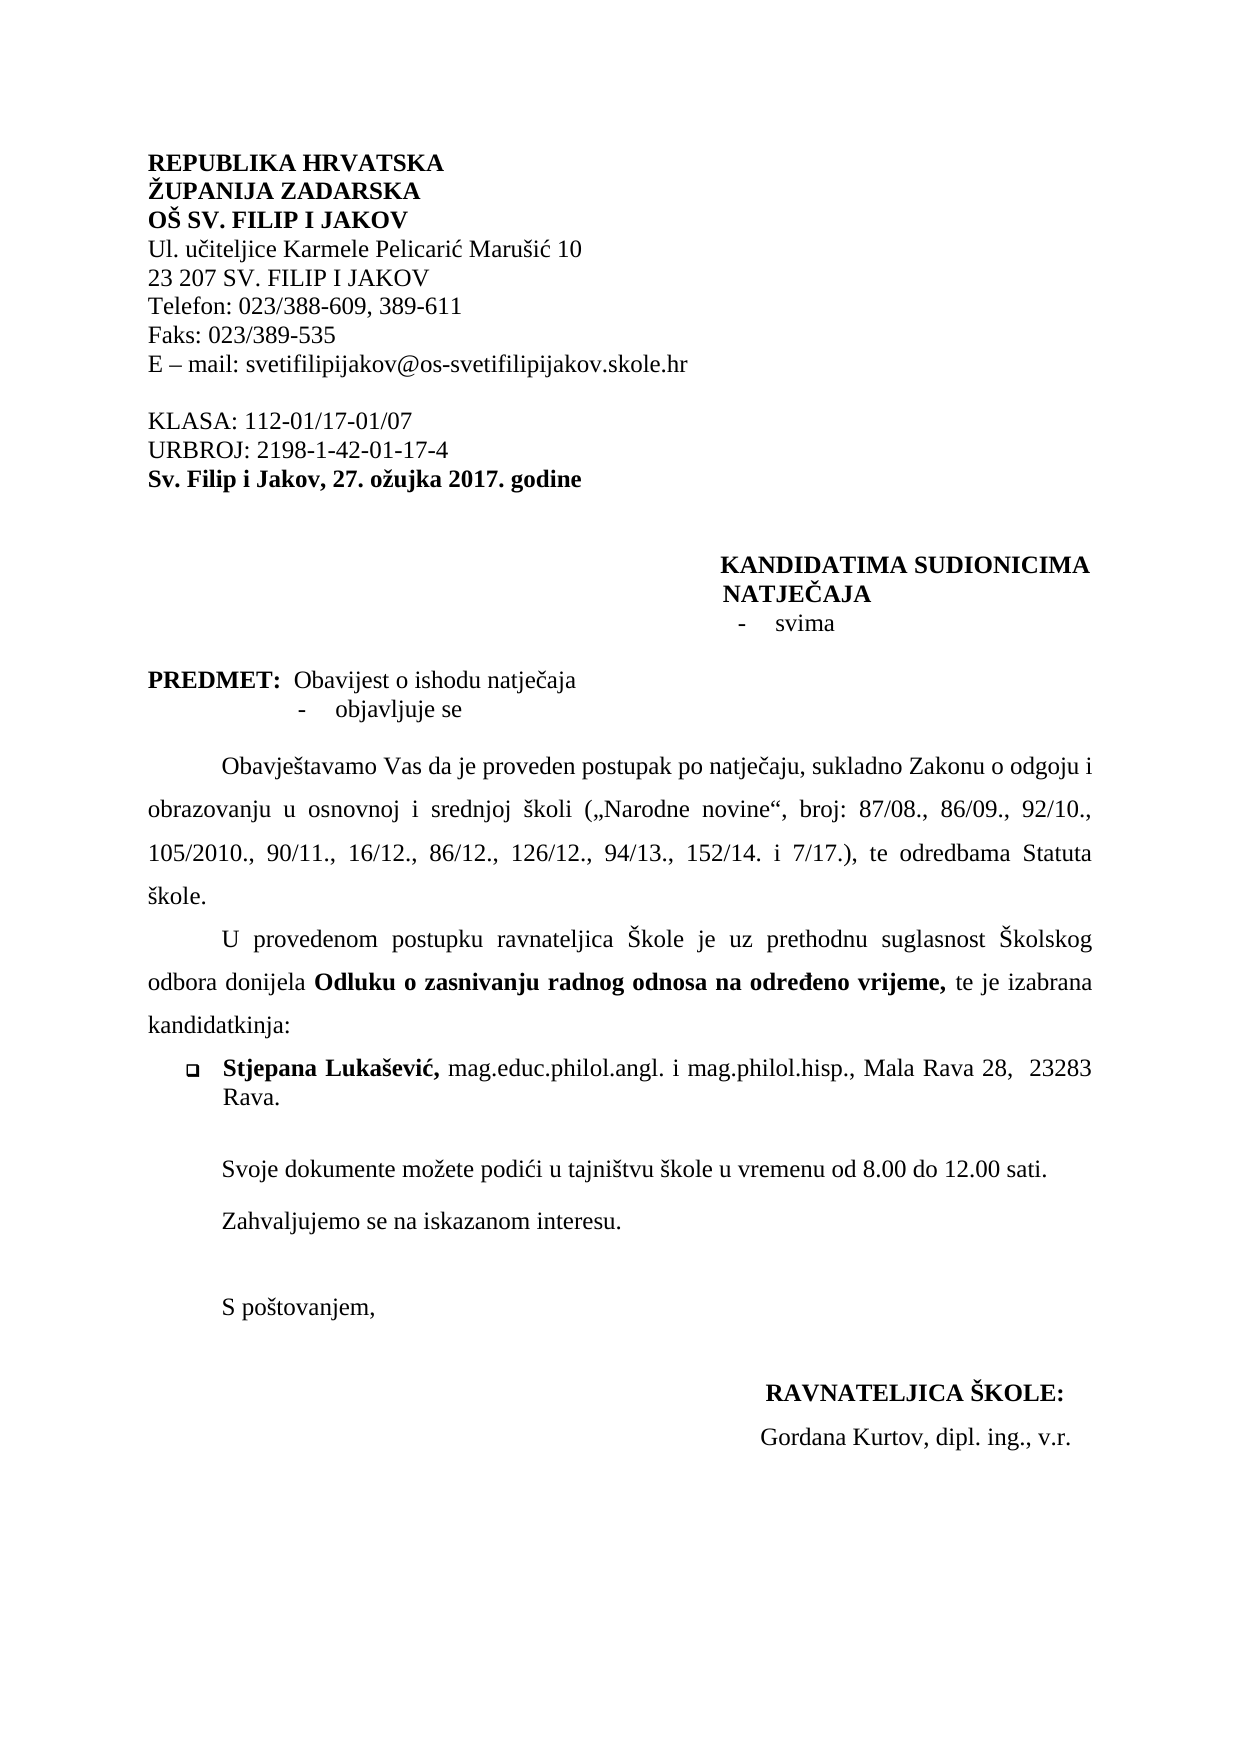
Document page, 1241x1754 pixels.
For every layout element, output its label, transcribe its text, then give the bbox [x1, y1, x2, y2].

text Telefon: 023/388-609, 389-611 [148, 291, 1093, 320]
text Gordana Kurtov, dipl. ing., v.r. [185, 1422, 1093, 1450]
text ŽUPANIJA ZADARSKA [148, 176, 1093, 205]
text RAVNATELJICA ŠKOLE: [701, 1378, 1093, 1407]
text URBROJ: 2198-1-42-01-17-4 [148, 435, 1093, 464]
text PREDMET: Obavijest o ishodu natječaja [148, 665, 1093, 694]
list svima [738, 608, 1093, 665]
text 23 207 SV. FILIP I JAKOV [148, 263, 1093, 291]
text KLASA: 112-01/17-01/07 [148, 406, 1093, 435]
text Sv. Filip i Jakov, 27. ožujka 2017. godine [148, 464, 1093, 493]
text U provedenom postupku ravnateljica Škole je uz prethodnu suglasnost Školskog odbora donijela Odluku o zasnivanju radnog odnosa na određeno vrijeme, te je izabrana kandidatkinja: [148, 924, 1093, 1039]
text Zahvaljujemo se na iskazanom interesu. [148, 1206, 1093, 1235]
text Obavještavamo Vas da je proveden postupak po natječaju, sukladno Zakonu o odgoju i obrazovanju u osnovnoj i srednjoj školi („Narodne novine“, broj: 87/08., 86/09., 92/10., 105/2010., 90/11., 16/12., 86/12., 126/12., 94/13., 152/14. i 7/17.), te odredbama Statuta škole. [148, 751, 1093, 909]
text Ul. učiteljice Karmele Pelicarić Marušić 10 [148, 234, 1093, 263]
text REPUBLIKA HRVATSKA [148, 148, 1093, 176]
text Faks: 023/389-535 [148, 320, 1093, 349]
list objavljuje se [298, 694, 1093, 723]
text NATJEČAJA [148, 579, 1093, 608]
text S poštovanjem, [148, 1292, 1093, 1321]
list Stjepana Lukašević, mag.educ.philol.angl. i mag.philol.hisp., Mala Rava 28, 23283 Rava. [185, 1053, 1093, 1111]
text Svoje dokumente možete podići u tajništvu škole u vremenu od 8.00 do 12.00 sati. [148, 1154, 1093, 1183]
text OŠ SV. FILIP I JAKOV [148, 205, 1093, 234]
text E – mail: svetifilipijakov@os-svetifilipijakov.skole.hr [148, 349, 1093, 378]
text KANDIDATIMA SUDIONICIMA [148, 550, 1093, 579]
